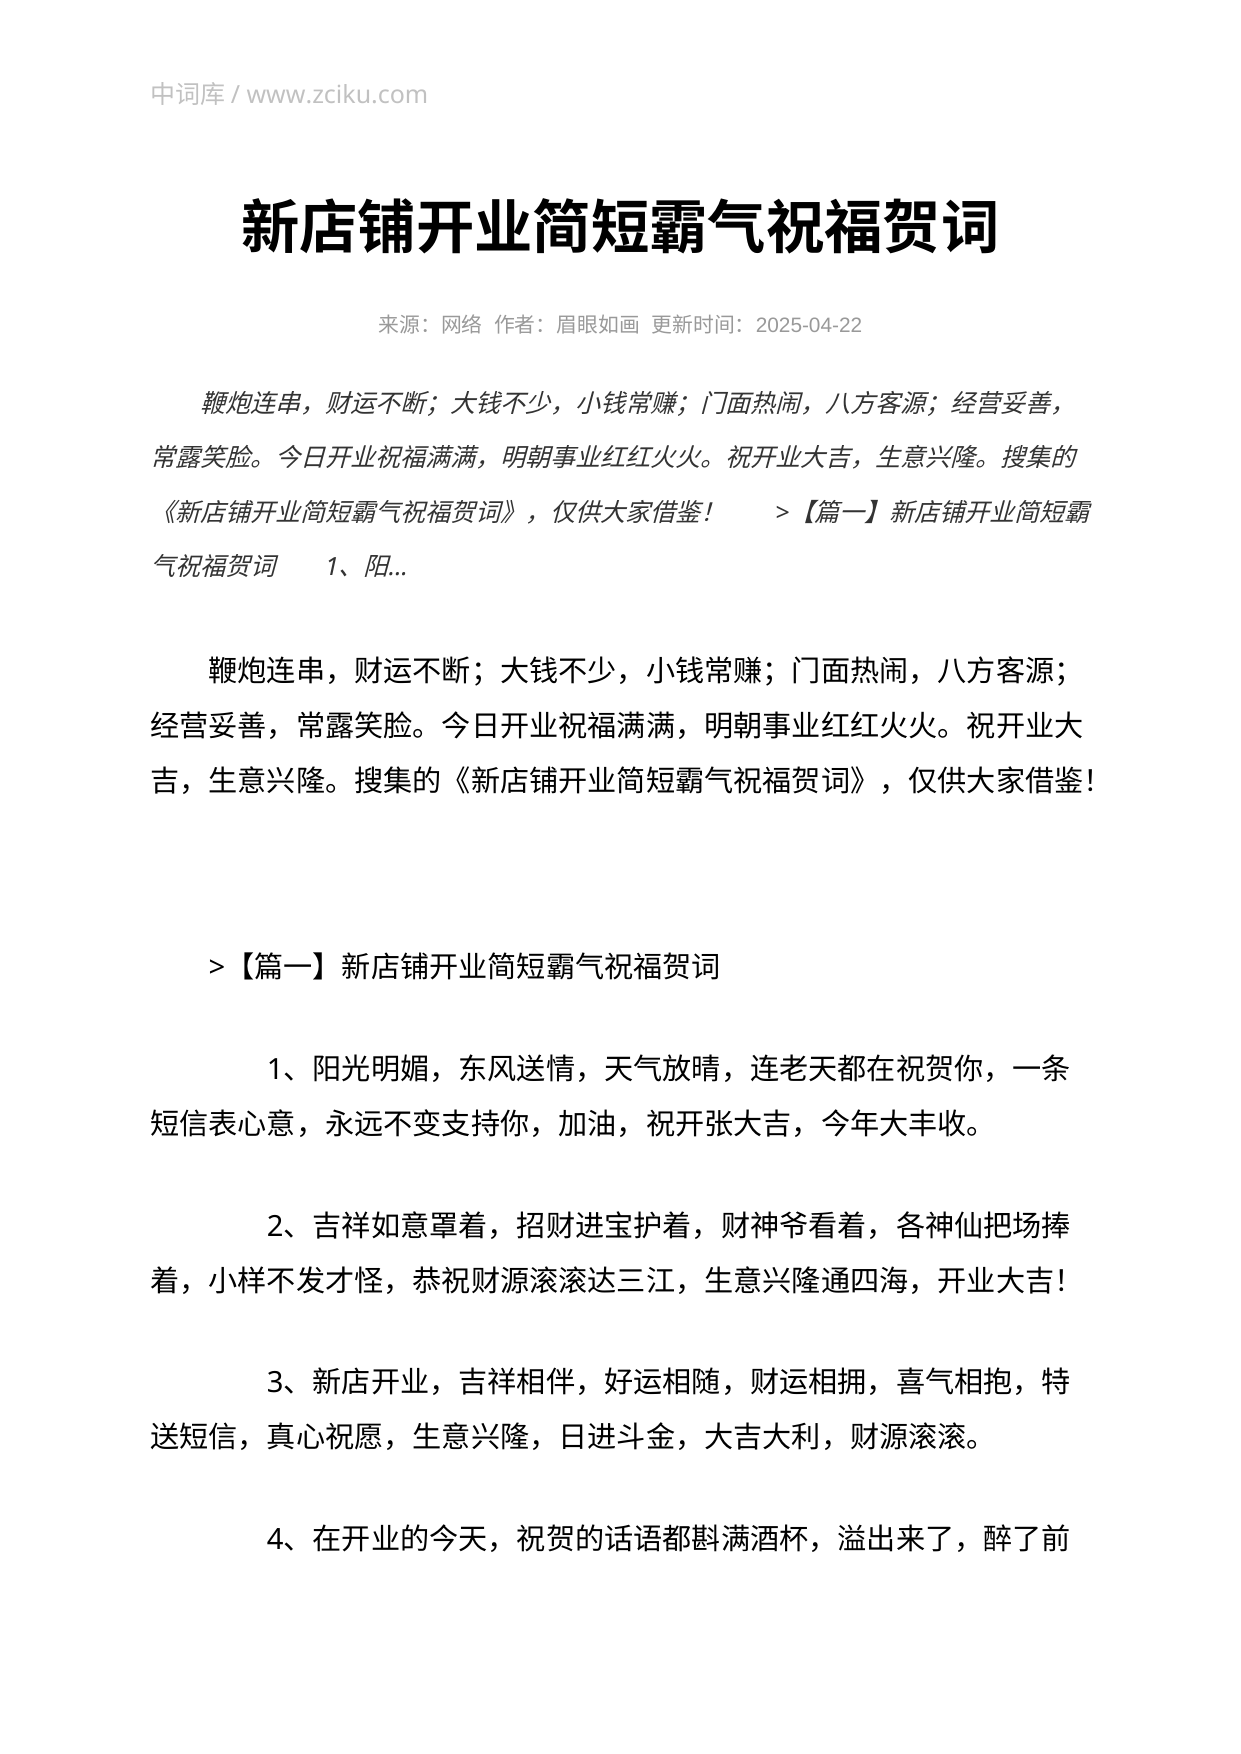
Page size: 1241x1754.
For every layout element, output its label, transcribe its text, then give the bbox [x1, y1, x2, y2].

text 鞭炮连串，财运不断；大钱不少，小钱常赚；门面热闹，八方客源；经营妥善，常露笑脸。今日开业祝福满满，明朝事业红红火火。祝开业大吉，生意兴隆。搜集的《新店铺开业简短霸气祝福贺词》，仅供大家借鉴！ >【篇一】新店铺开业简短霸气祝福贺词 1、阳... [150, 383, 1090, 583]
text 1、阳光明媚，东风送情，天气放晴，连老天都在祝贺你，一条短信表心意，永远不变支持你，加油，祝开张大吉，今年大丰收。 [150, 1046, 1090, 1143]
text 鞭炮连串，财运不断；大钱不少，小钱常赚；门面热闹，八方客源；经营妥善，常露笑脸。今日开业祝福满满，明朝事业红红火火。祝开业大吉，生意兴隆。搜集的《新店铺开业简短霸气祝福贺词》，仅供大家借鉴！ [150, 648, 1090, 800]
text >【篇一】新店铺开业简短霸气祝福贺词 [150, 943, 1090, 986]
subtitle 新店铺开业简短霸气祝福贺词 [150, 181, 1090, 266]
text 3、新店开业，吉祥相伴，好运相随，财运相拥，喜气相抱，特送短信，真心祝愿，生意兴隆，日进斗金，大吉大利，财源滚滚。 [150, 1359, 1090, 1456]
text 2、吉祥如意罩着，招财进宝护着，财神爷看着，各神仙把场捧着，小样不发才怪，恭祝财源滚滚达三江，生意兴隆通四海，开业大吉！ [150, 1202, 1090, 1299]
text 来源：网络 作者：眉眼如画 更新时间：2025-04-22 [150, 313, 1090, 337]
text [150, 1516, 1090, 1558]
